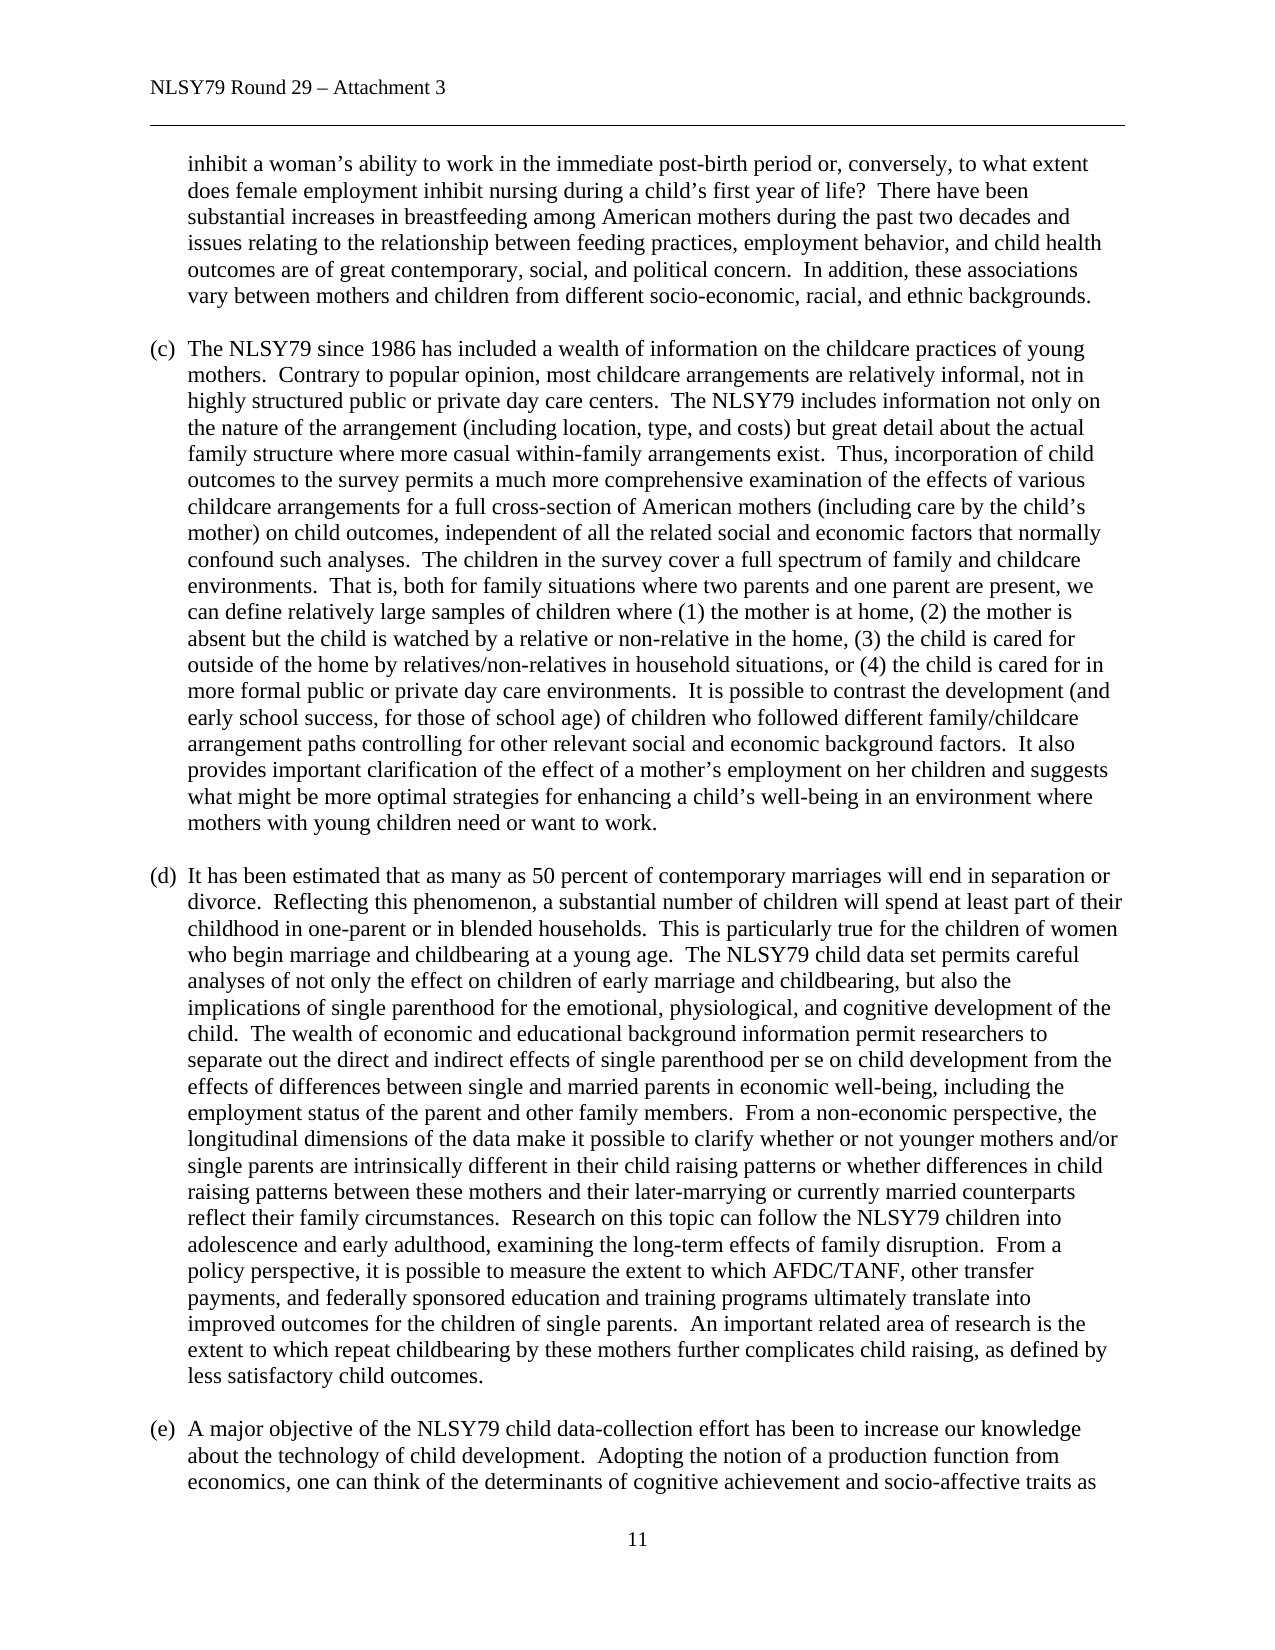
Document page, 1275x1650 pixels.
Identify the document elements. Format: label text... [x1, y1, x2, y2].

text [150, 1415, 1125, 1494]
text (d) It has been estimated that as many as 50 percent of contemporary marriages will end in separation or divorce. Reflecting this phenomenon, a substantial number of children will spend at least part of their childhood in one-parent or in blended households. This is particularly true for the children of women who begin marriage and childbearing at a young age. The NLSY79 child data set permits careful analyses of not only the effect on children of early marriage and childbearing, but also the implications of single parenthood for the emotional, physiological, and cognitive development of the child. The wealth of economic and educational background information permit researchers to separate out the direct and indirect effects of single parenthood per se on child development from the effects of differences between single and married parents in economic well-being, including the employment status of the parent and other family members. From a non-economic perspective, the longitudinal dimensions of the data make it possible to clarify whether or not younger mothers and/or single parents are intrinsically different in their child raising patterns or whether differences in child raising patterns between these mothers and their later-marrying or currently married counterparts reflect their family circumstances. Research on this topic can follow the NLSY79 children into adolescence and early adulthood, examining the long-term effects of family disruption. From a policy perspective, it is possible to measure the extent to which AFDC/TANF, other transfer payments, and federally sponsored education and training programs ultimately translate into improved outcomes for the children of single parents. An important related area of research is the extent to which repeat childbearing by these mothers further complicates child raising, as defined by less satisfactory child outcomes. [150, 862, 1125, 1389]
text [150, 150, 1125, 308]
text (c) The NLSY79 since 1986 has included a wealth of information on the childcare practices of young mothers. Contrary to popular opinion, most childcare arrangements are relatively informal, not in highly structured public or private day care centers. The NLSY79 includes information not only on the nature of the arrangement (including location, type, and costs) but great detail about the actual family structure where more casual within-family arrangements exist. Thus, incorporation of child outcomes to the survey permits a much more comprehensive examination of the effects of various childcare arrangements for a full cross-section of American mothers (including care by the child’s mother) on child outcomes, independent of all the related social and economic factors that normally confound such analyses. The children in the survey cover a full spectrum of family and childcare environments. That is, both for family situations where two parents and one parent are present, we can define relatively large samples of children where (1) the mother is at home, (2) the mother is absent but the child is watched by a relative or non-relative in the home, (3) the child is cared for outside of the home by relatives/non-relatives in household situations, or (4) the child is cared for in more formal public or private day care environments. It is possible to contrast the development (and early school success, for those of school age) of children who followed different family/childcare arrangement paths controlling for other relevant social and economic background factors. It also provides important clarification of the effect of a mother’s employment on her children and suggests what might be more optimal strategies for enhancing a child’s well-being in an environment where mothers with young children need or want to work. [150, 335, 1125, 836]
